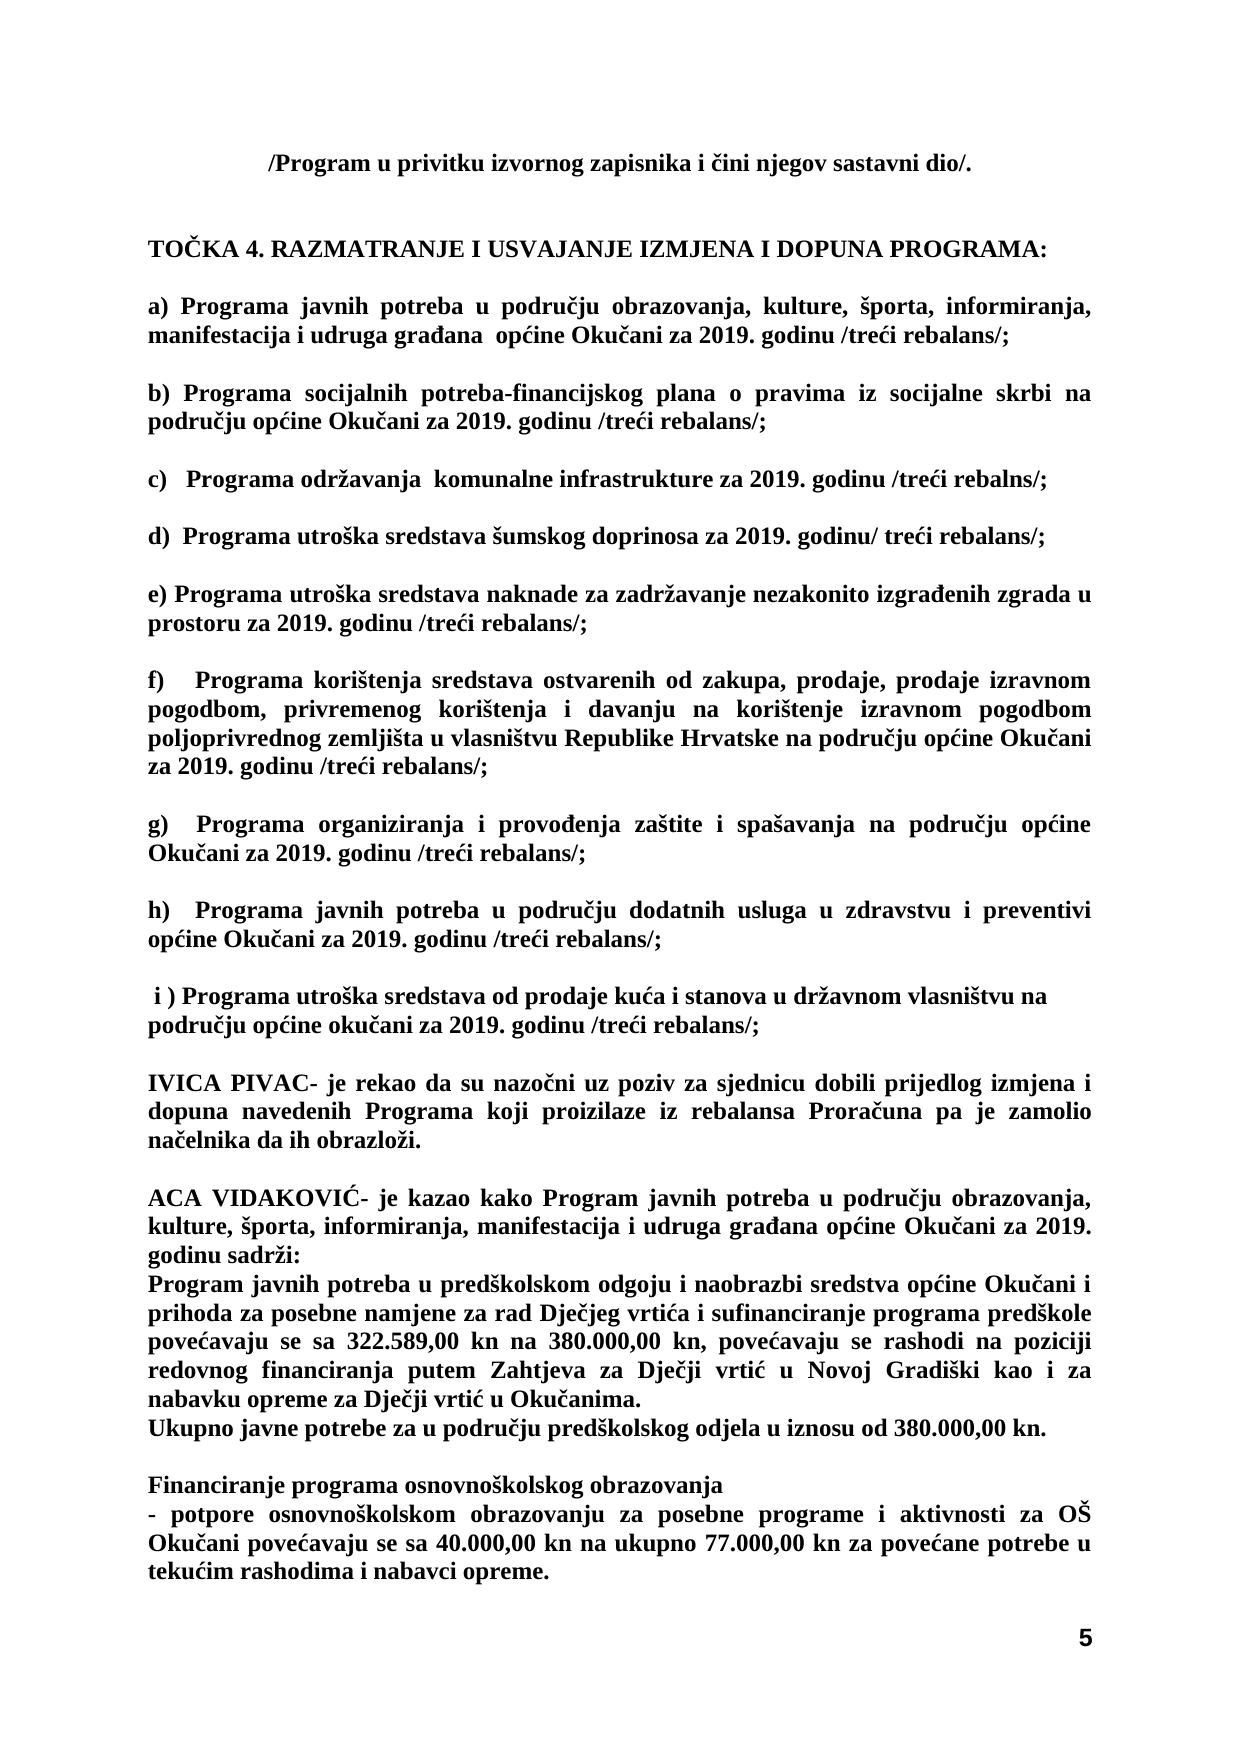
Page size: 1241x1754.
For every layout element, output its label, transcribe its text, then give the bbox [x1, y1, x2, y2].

text h) Programa javnih potreba u području dodatnih usluga u zdravstvu i preventivi općine Okučani za 2019. godinu /treći rebalans/; [148, 895, 1093, 953]
text c) Programa održavanja komunalne infrastrukture za 2019. godinu /treći rebalns/; [148, 464, 1093, 493]
text d) Programa utroška sredstava šumskog doprinosa za 2019. godinu/ treći rebalans/; [148, 521, 1093, 550]
text - potpore osnovnoškolskom obrazovanju za posebne programe i aktivnosti za OŠ Okučani povećavaju se sa 40.000,00 kn na ukupno 77.000,00 kn za povećane potrebe u tekućim rashodima i nabavci opreme. [148, 1499, 1093, 1585]
text e) Programa utroška sredstava naknade za zadržavanje nezakonito izgrađenih zgrada u prostoru za 2019. godinu /treći rebalans/; [148, 579, 1093, 636]
text IVICA PIVAC- je rekao da su nazočni uz poziv za sjednicu dobili prijedlog izmjena i dopuna navedenih Programa koji proizilaze iz rebalansa Proračuna pa je zamolio načelnika da ih obrazloži. [148, 1068, 1093, 1154]
text i ) Programa utroška sredstava od prodaje kuća i stanova u državnom vlasništvu na području općine okučani za 2019. godinu /treći rebalans/; [148, 981, 1093, 1039]
text Ukupno javne potrebe za u području predškolskog odjela u iznosu od 380.000,00 kn. [148, 1413, 1093, 1441]
text Financiranje programa osnovnoškolskog obrazovanja [148, 1470, 1093, 1499]
text Program javnih potreba u predškolskom odgoju i naobrazbi sredstva općine Okučani i prihoda za posebne namjene za rad Dječjeg vrtića i sufinanciranje programa predškole povećavaju se sa 322.589,00 kn na 380.000,00 kn, povećavaju se rashodi na poziciji redovnog financiranja putem Zahtjeva za Dječji vrtić u Novoj Gradiški kao i za nabavku opreme za Dječji vrtić u Okučanima. [148, 1269, 1093, 1413]
text ACA VIDAKOVIĆ- je kazao kako Program javnih potreba u području obrazovanja, kulture, športa, informiranja, manifestacija i udruga građana općine Okučani za 2019. godinu sadrži: [148, 1183, 1093, 1269]
text a) Programa javnih potreba u području obrazovanja, kulture, športa, informiranja, manifestacija i udruga građana općine Okučani za 2019. godinu /treći rebalans/; [148, 291, 1093, 349]
text /Program u privitku izvornog zapisnika i čini njegov sastavni dio/. [148, 148, 1093, 176]
text f) Programa korištenja sredstava ostvarenih od zakupa, prodaje, prodaje izravnom pogodbom, privremenog korištenja i davanju na korištenje izravnom pogodbom poljoprivrednog zemljišta u vlasništvu Republike Hrvatske na području općine Okučani za 2019. godinu /treći rebalans/; [148, 665, 1093, 780]
text TOČKA 4. RAZMATRANJE I USVAJANJE IZMJENA I DOPUNA PROGRAMA: [148, 234, 1093, 263]
text g) Programa organiziranja i provođenja zaštite i spašavanja na području općine Okučani za 2019. godinu /treći rebalans/; [148, 809, 1093, 866]
text b) Programa socijalnih potreba-financijskog plana o pravima iz socijalne skrbi na području općine Okučani za 2019. godinu /treći rebalans/; [148, 378, 1093, 435]
